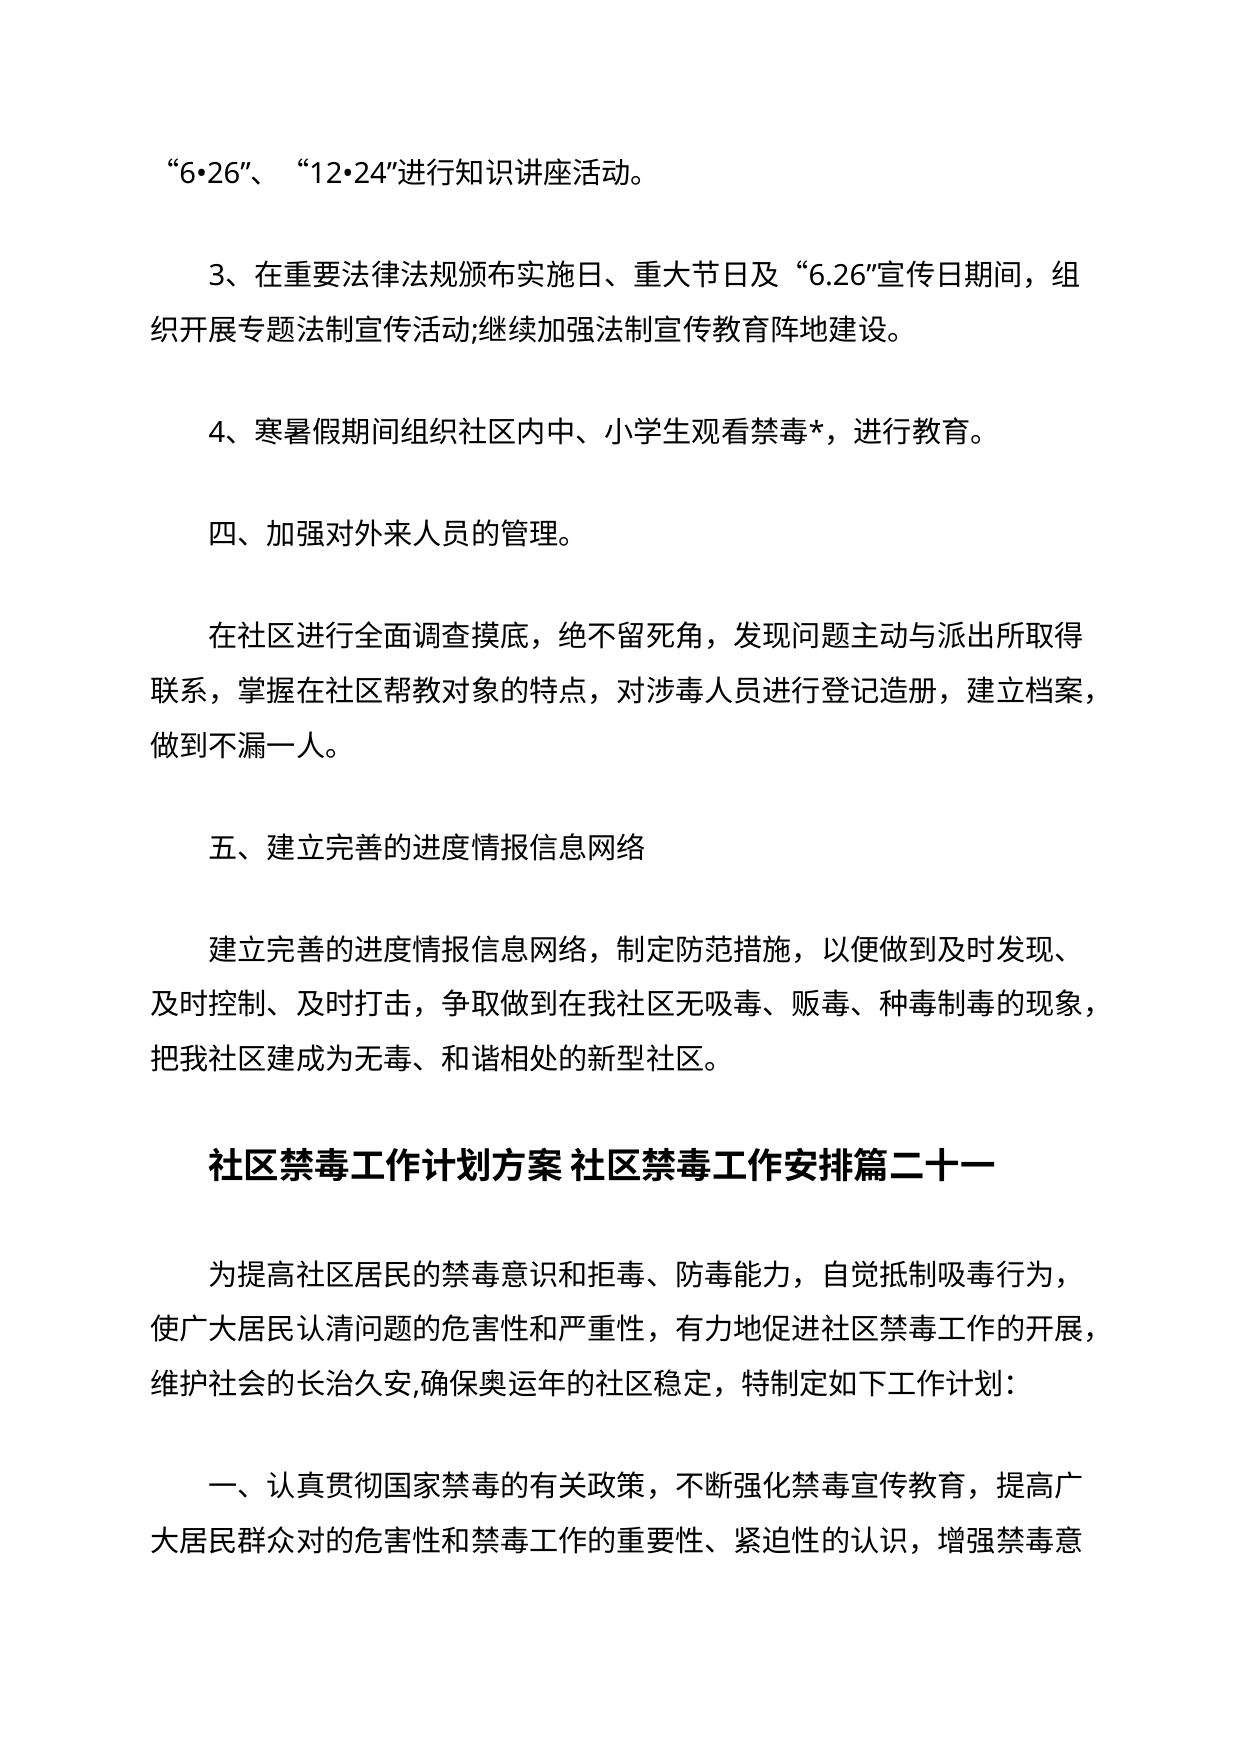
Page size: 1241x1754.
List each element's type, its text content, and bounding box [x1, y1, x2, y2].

text 社区禁毒工作计划方案 社区禁毒工作安排篇二十一 [150, 1138, 1090, 1189]
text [150, 1463, 1090, 1560]
text 为提高社区居民的禁毒意识和拒毒、防毒能力，自觉抵制吸毒行为，使广大居民认清问题的危害性和严重性，有力地促进社区禁毒工作的开展，维护社会的长治久安,确保奥运年的社区稳定，特制定如下工作计划： [150, 1251, 1090, 1403]
text 建立完善的进度情报信息网络，制定防范措施，以便做到及时发现、及时控制、及时打击，争取做到在我社区无吸毒、贩毒、种毒制毒的现象，把我社区建成为无毒、和谐相处的新型社区。 [150, 926, 1090, 1078]
text 4、寒暑假期间组织社区内中、小学生观看禁毒*，进行教育。 [150, 409, 1090, 451]
text 3、在重要法律法规颁布实施日、重大节日及“6.26”宣传日期间，组织开展专题法制宣传活动;继续加强法制宣传教育阵地建设。 [150, 252, 1090, 349]
text 五、建立完善的进度情报信息网络 [150, 824, 1090, 867]
text 四、加强对外来人员的管理。 [150, 511, 1090, 553]
text 在社区进行全面调查摸底，绝不留死角，发现问题主动与派出所取得联系，掌握在社区帮教对象的特点，对涉毒人员进行登记造册，建立档案，做到不漏一人。 [150, 613, 1090, 765]
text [150, 150, 1090, 192]
